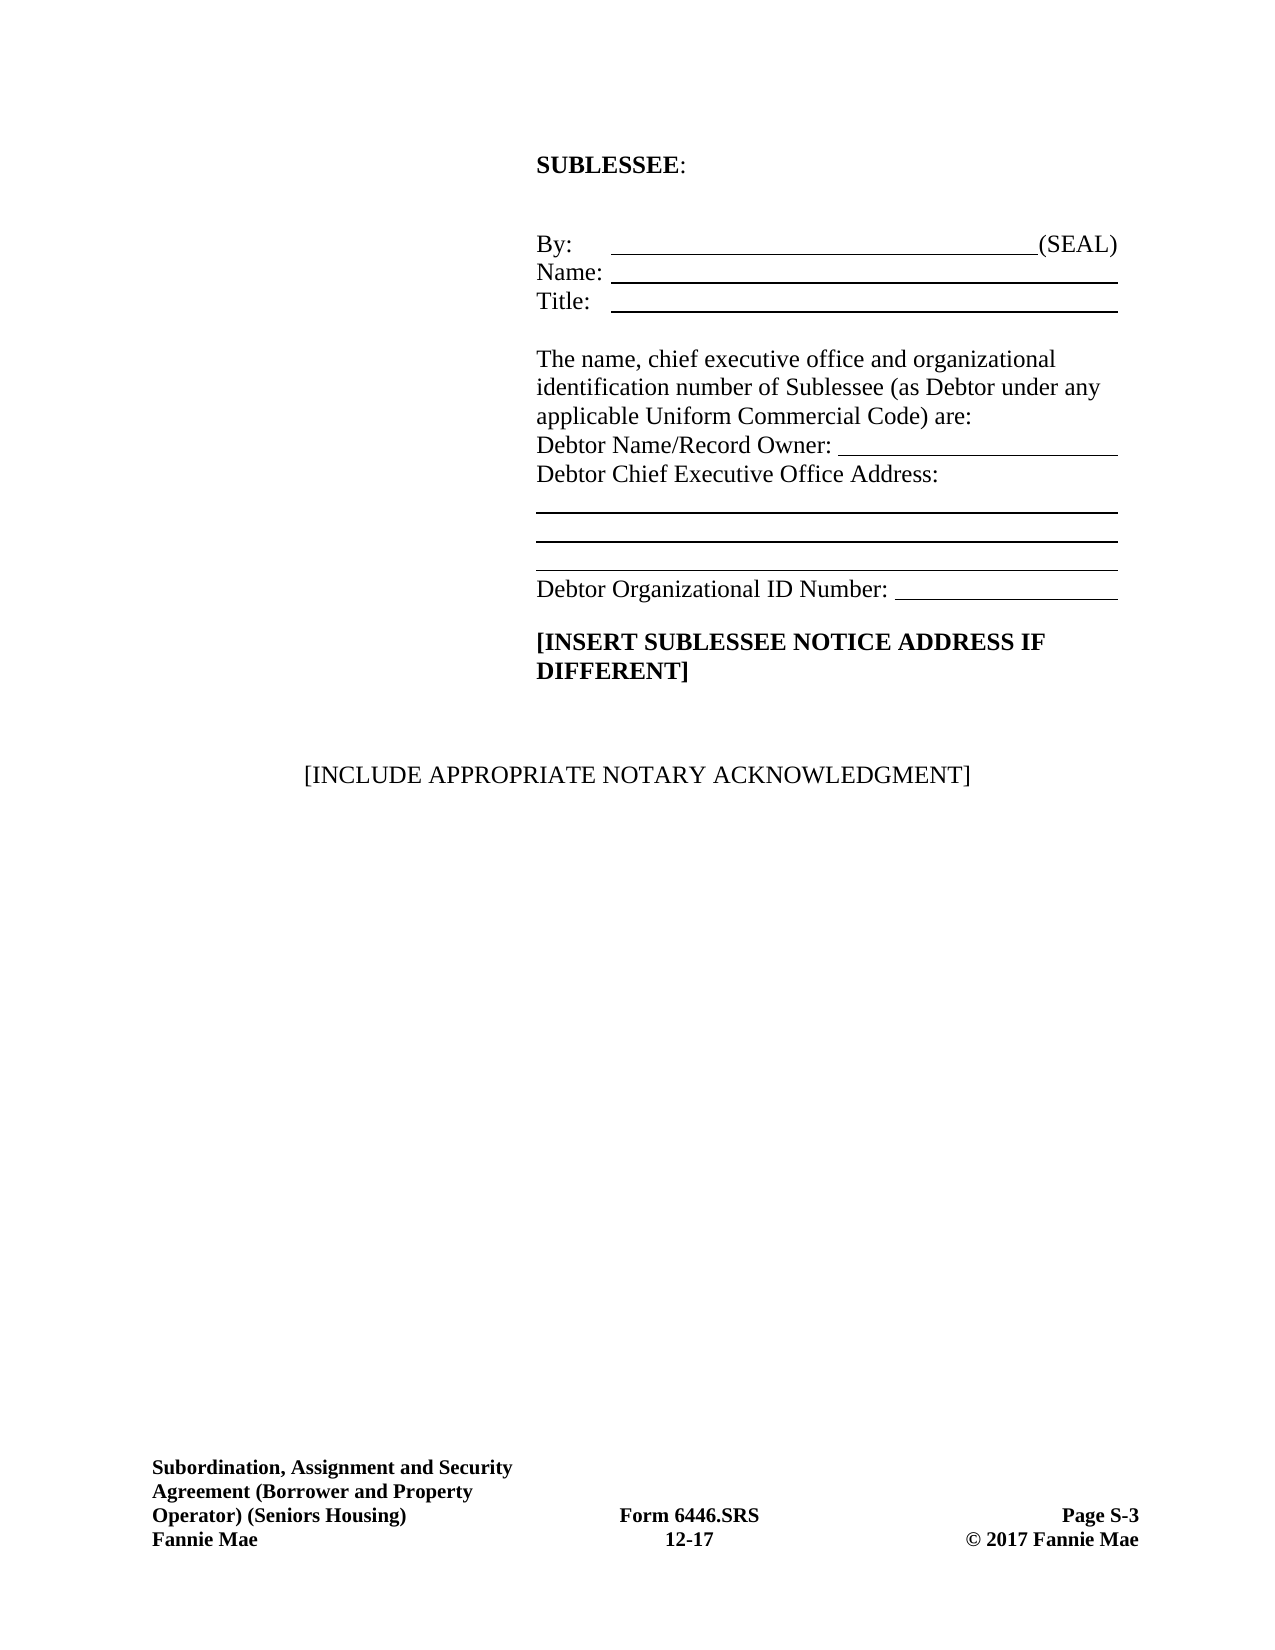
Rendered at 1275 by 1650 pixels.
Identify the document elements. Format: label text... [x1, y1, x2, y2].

table_cell The name, chief executive office and organizational identification number of Sublessee (as Debtor under any applicable Uniform Commercial Code) are: Debtor Name/Record Owner: Debtor Chief Executive Office Address: Debtor Organizational ID Number: [INSERT SUBLESSEE NOTICE ADDRESS IF DIFFERENT] [525, 344, 1125, 710]
text [INCLUDE APPROPRIATE NOTARY ACKNOWLEDGMENT] [150, 760, 1125, 789]
table_header SUBLESSEE: [525, 150, 1125, 179]
table_cell By: (SEAL) Name: Title: [525, 179, 1125, 344]
